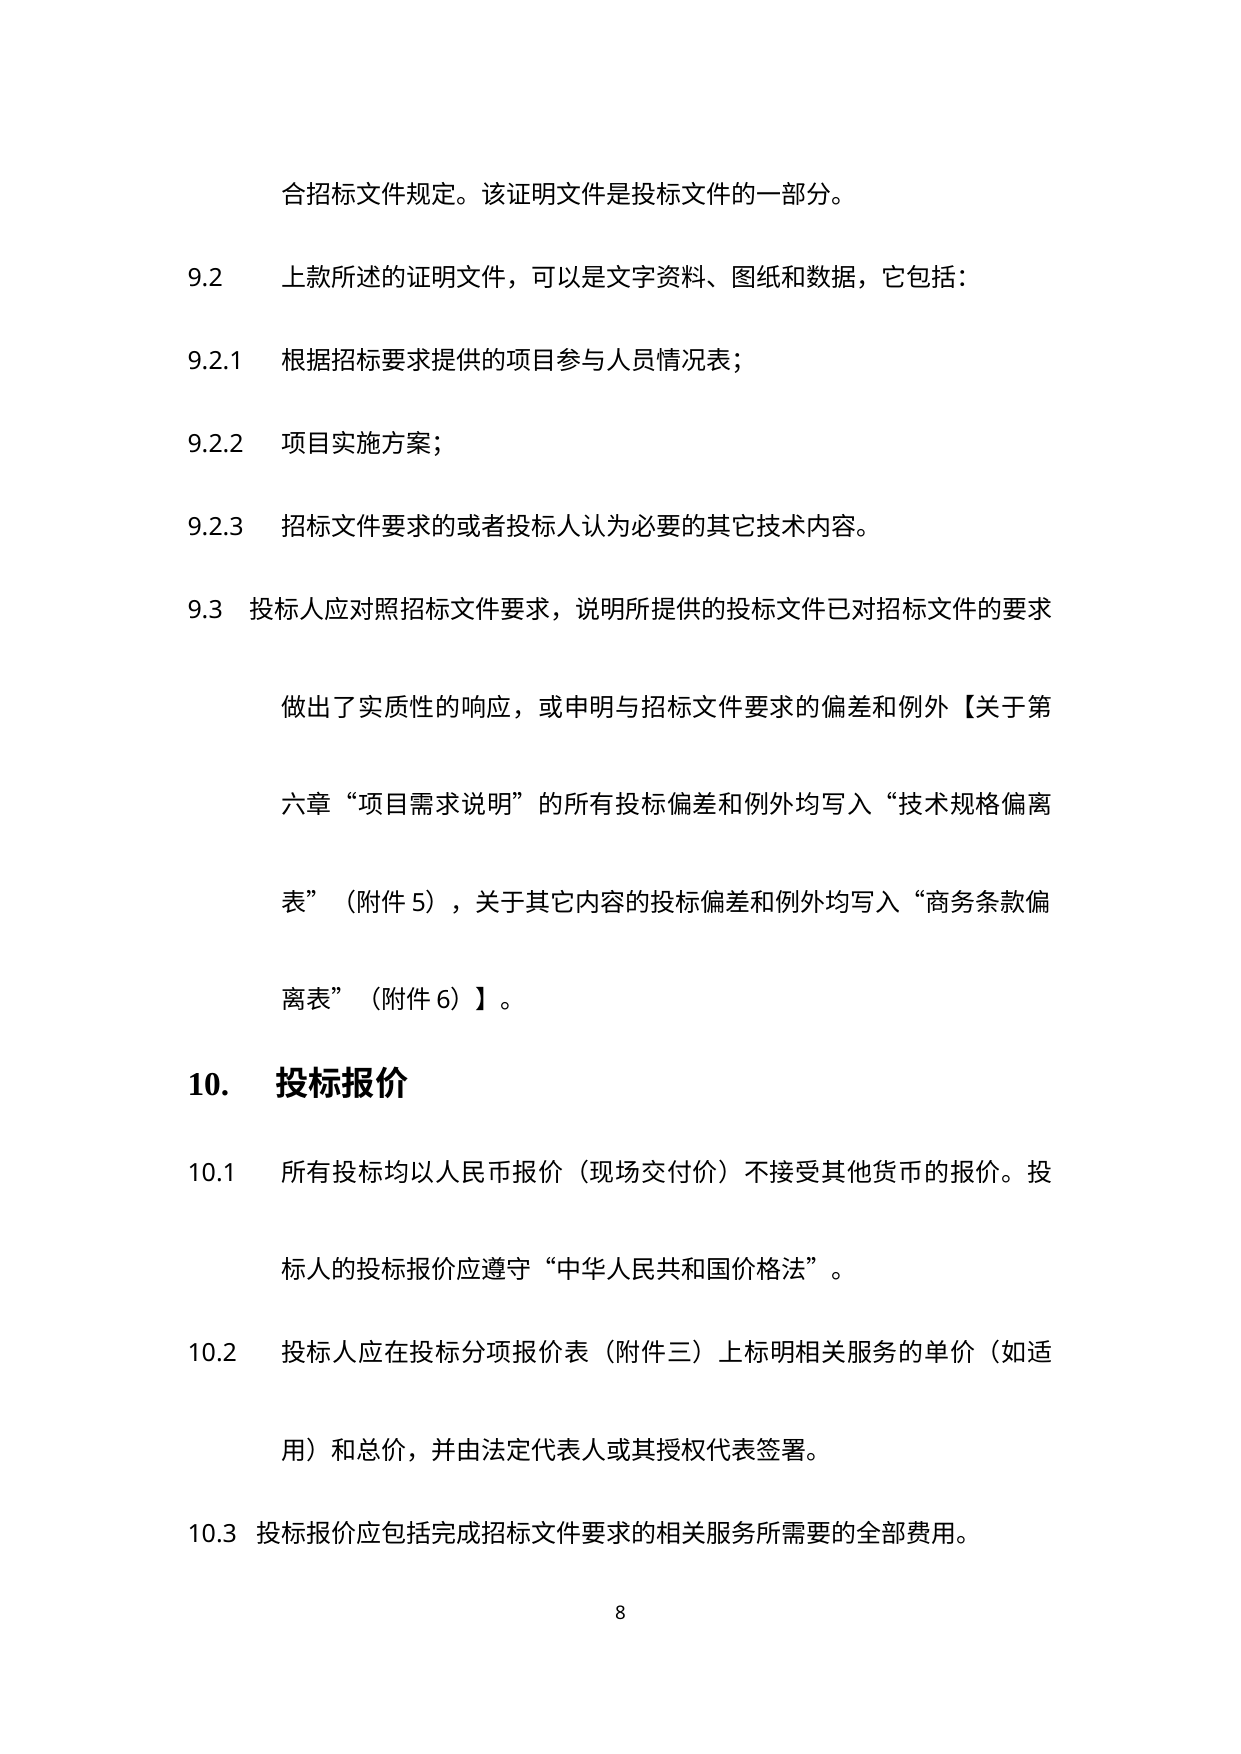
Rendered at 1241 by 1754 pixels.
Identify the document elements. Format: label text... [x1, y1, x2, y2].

text 9.2.3 招标文件要求的或者投标人认为必要的其它技术内容。 [187, 492, 1053, 557]
text 9.2.1 根据招标要求提供的项目参与人员情况表； [187, 326, 1053, 391]
text 10.1 所有投标均以人民币报价（现场交付价）不接受其他货币的报价。投标人的投标报价应遵守“中华人民共和国价格法”。 [187, 1138, 1053, 1300]
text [187, 160, 1053, 225]
text 10.2 投标人应在投标分项报价表（附件三）上标明相关服务的单价（如适用）和总价，并由法定代表人或其授权代表签署。 [187, 1318, 1053, 1481]
text 10.3 投标报价应包括完成招标文件要求的相关服务所需要的全部费用。 [187, 1499, 1053, 1564]
subtitle 10. 投标报价 [187, 1048, 1053, 1113]
text 9.3 投标人应对照招标文件要求，说明所提供的投标文件已对招标文件的要求做出了实质性的响应，或申明与招标文件要求的偏差和例外【关于第六章“项目需求说明”的所有投标偏差和例外均写入“技术规格偏离表”（附件5），关于其它内容的投标偏差和例外均写入“商务条款偏离表”（附件6）】。 [187, 575, 1053, 1030]
text 9.2.2 项目实施方案； [187, 409, 1053, 474]
text 9.2 上款所述的证明文件，可以是文字资料、图纸和数据，它包括： [187, 243, 1053, 308]
